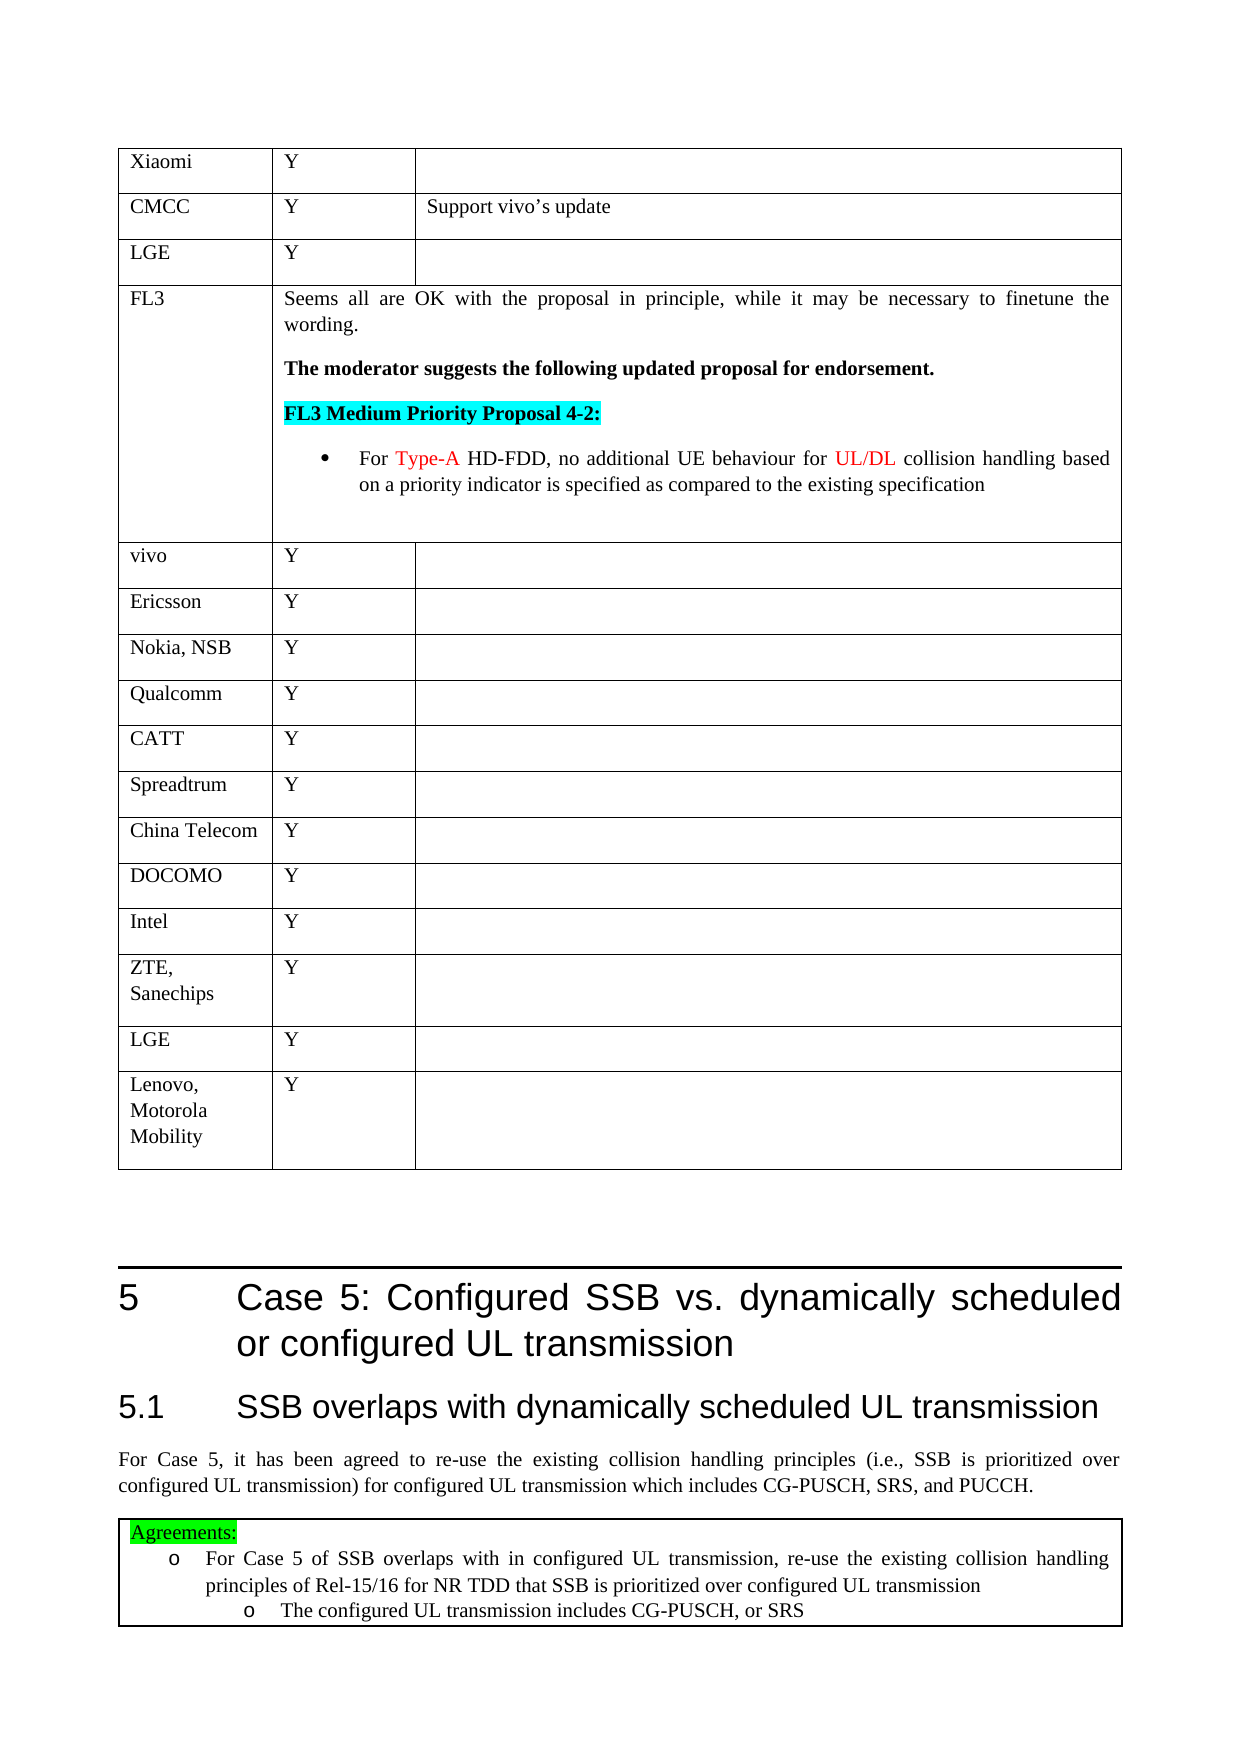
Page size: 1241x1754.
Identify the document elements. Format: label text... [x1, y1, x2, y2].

table_cell ZTE, Sanechips [119, 955, 272, 1026]
table_cell [416, 240, 1121, 285]
table_cell [416, 726, 1121, 771]
table_cell Y [273, 240, 415, 285]
table_cell Y [273, 772, 415, 817]
table_cell Y [273, 194, 415, 239]
table_cell [416, 681, 1121, 725]
table_cell LGE [119, 240, 272, 285]
table_cell [416, 1027, 1121, 1071]
table_cell [416, 772, 1121, 817]
table_cell FL3 [119, 286, 272, 542]
table_cell [416, 955, 1121, 1026]
table_cell DOCOMO [119, 864, 272, 908]
table_cell [416, 543, 1121, 588]
table_cell CMCC [119, 194, 272, 239]
table_cell [416, 864, 1121, 908]
table_cell CATT [119, 726, 272, 771]
table_cell Y [273, 681, 415, 725]
table_cell [416, 589, 1121, 634]
table_cell Y [273, 955, 415, 1026]
table_cell [416, 909, 1121, 954]
table_cell Y [273, 589, 415, 634]
table_cell Intel [119, 909, 272, 954]
table_cell Nokia, NSB [119, 635, 272, 679]
table_cell Y [273, 864, 415, 908]
table_cell Spreadtrum [119, 772, 272, 817]
table_cell LGE [119, 1027, 272, 1071]
table_cell Y [273, 909, 415, 954]
table_cell Support vivo’s update [416, 194, 1121, 239]
subtitle SSB overlaps with dynamically scheduled UL transmission [118, 1377, 1122, 1425]
table_cell Y [273, 149, 415, 193]
table_cell Xiaomi [119, 149, 272, 193]
table_cell Y [273, 1072, 415, 1169]
text For Case 5, it has been agreed to re-use the existing collision handling principles (i.e., SSB is prioritized over configured UL transmission) for configured UL transmission which includes CG-PUSCH, SRS, and PUCCH. [118, 1447, 1122, 1497]
table_cell Y [273, 543, 415, 588]
table_cell China Telecom [119, 818, 272, 862]
table_cell Y [273, 726, 415, 771]
table_cell Seems all are OK with the proposal in principle, while it may be necessary to finetune the wording. The moderator suggests the following updated proposal for endorsement. FL3 Medium Priority Proposal 4-2: For Type-A HD-FDD, no additional UE behaviour for UL/DL collision handling based on a priority indicator is specified as compared to the existing specification [273, 286, 1121, 542]
table_cell [416, 149, 1121, 193]
table_cell [416, 1072, 1121, 1169]
table_cell vivo [119, 543, 272, 588]
table_cell Qualcomm [119, 681, 272, 725]
table_cell Lenovo, Motorola Mobility [119, 1072, 272, 1169]
table_cell Y [273, 1027, 415, 1071]
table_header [120, 1520, 1121, 1624]
subtitle Case 5: Configured SSB vs. dynamically scheduled or configured UL transmission [118, 1269, 1122, 1364]
table_cell [416, 818, 1121, 862]
table_cell [416, 635, 1121, 679]
table_cell Y [273, 818, 415, 862]
table_cell Y [273, 635, 415, 679]
table_cell Ericsson [119, 589, 272, 634]
